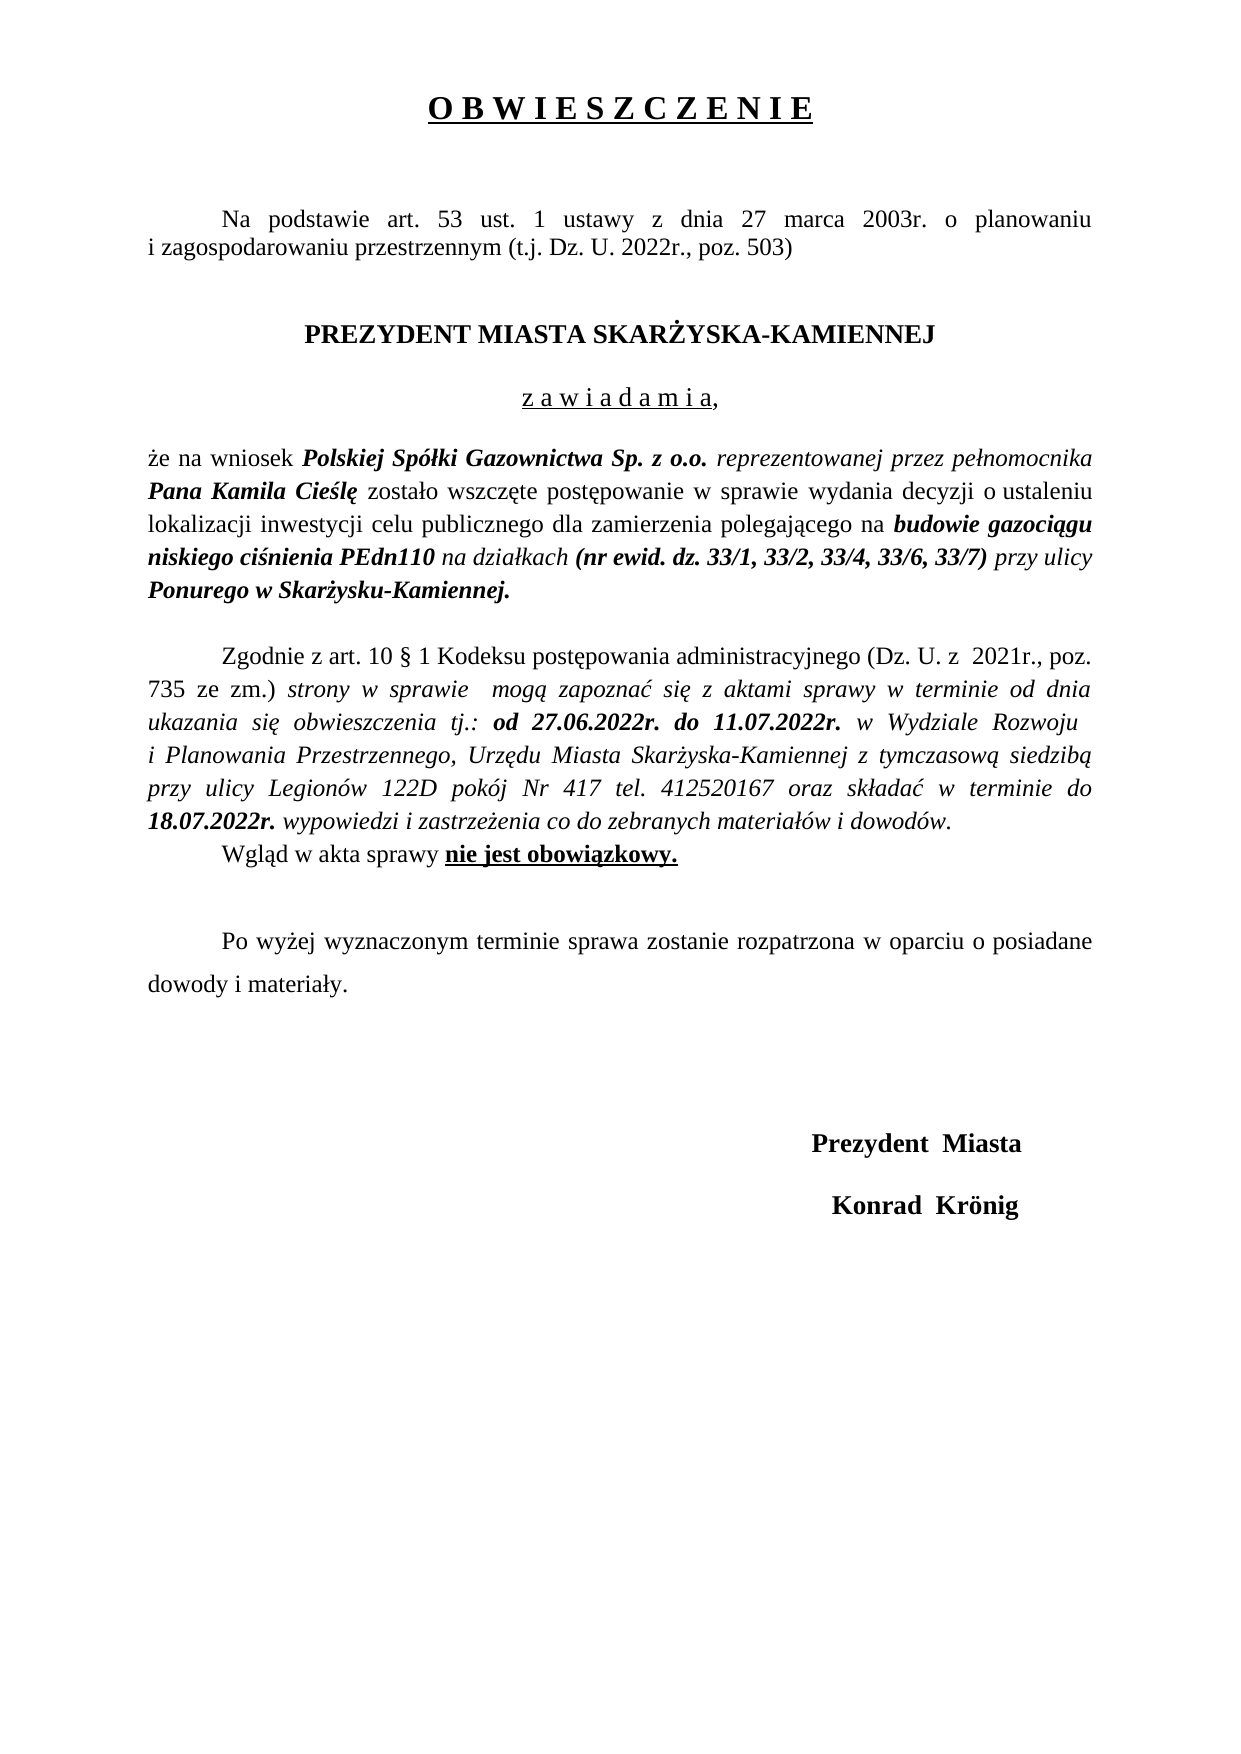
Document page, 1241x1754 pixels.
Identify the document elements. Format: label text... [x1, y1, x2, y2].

text Prezydent Miasta [811, 1127, 1092, 1158]
text z a w i a d a m i a, [148, 381, 1092, 412]
text że na wniosek Polskiej Spółki Gazownictwa Sp. z o.o. reprezentowanej przez pełnomocnika Pana Kamila Cieślę zostało wszczęte postępowanie w sprawie wydania decyzji o ustaleniu lokalizacji inwestycji celu publicznego dla zamierzenia polegającego na budowie gazociągu niskiego ciśnienia PEdn110 na działkach (nr ewid. dz. 33/1, 33/2, 33/4, 33/6, 33/7) przy ulicy Ponurego w Skarżysku-Kamiennej. [148, 443, 1092, 604]
text Wgląd w akta sprawy nie jest obowiązkowy. [148, 839, 1092, 868]
text PREZYDENT MIASTA SKARŻYSKA-KAMIENNEJ [148, 319, 1092, 350]
text Zgodnie z art. 10 § 1 Kodeksu postępowania administracyjnego (Dz. U. z 2021r., poz. 735 ze zm.) strony w sprawie mogą zapoznać się z aktami sprawy w terminie od dnia ukazania się obwieszczenia tj.: od 27.06.2022r. do 11.07.2022r. w Wydziale Rozwoju i Planowania Przestrzennego, Urzędu Miasta Skarżyska-Kamiennej z tymczasową siedzibą przy ulicy Legionów 122D pokój Nr 417 tel. 412520167 oraz składać w terminie do 18.07.2022r. wypowiedzi i zastrzeżenia co do zebranych materiałów i dowodów. [148, 641, 1092, 835]
text O B W I E S Z C Z E N I E [148, 89, 1092, 127]
text Konrad Krönig [148, 1189, 1092, 1220]
text Na podstawie art. 53 ust. 1 ustawy z dnia 27 marca 2003r. o planowaniu i zagospodarowaniu przestrzennym (t.j. Dz. U. 2022r., poz. 503) [148, 204, 1092, 261]
text Po wyżej wyznaczonym terminie sprawa zostanie rozpatrzona w oparciu o posiadane dowody i materiały. [148, 926, 1092, 998]
